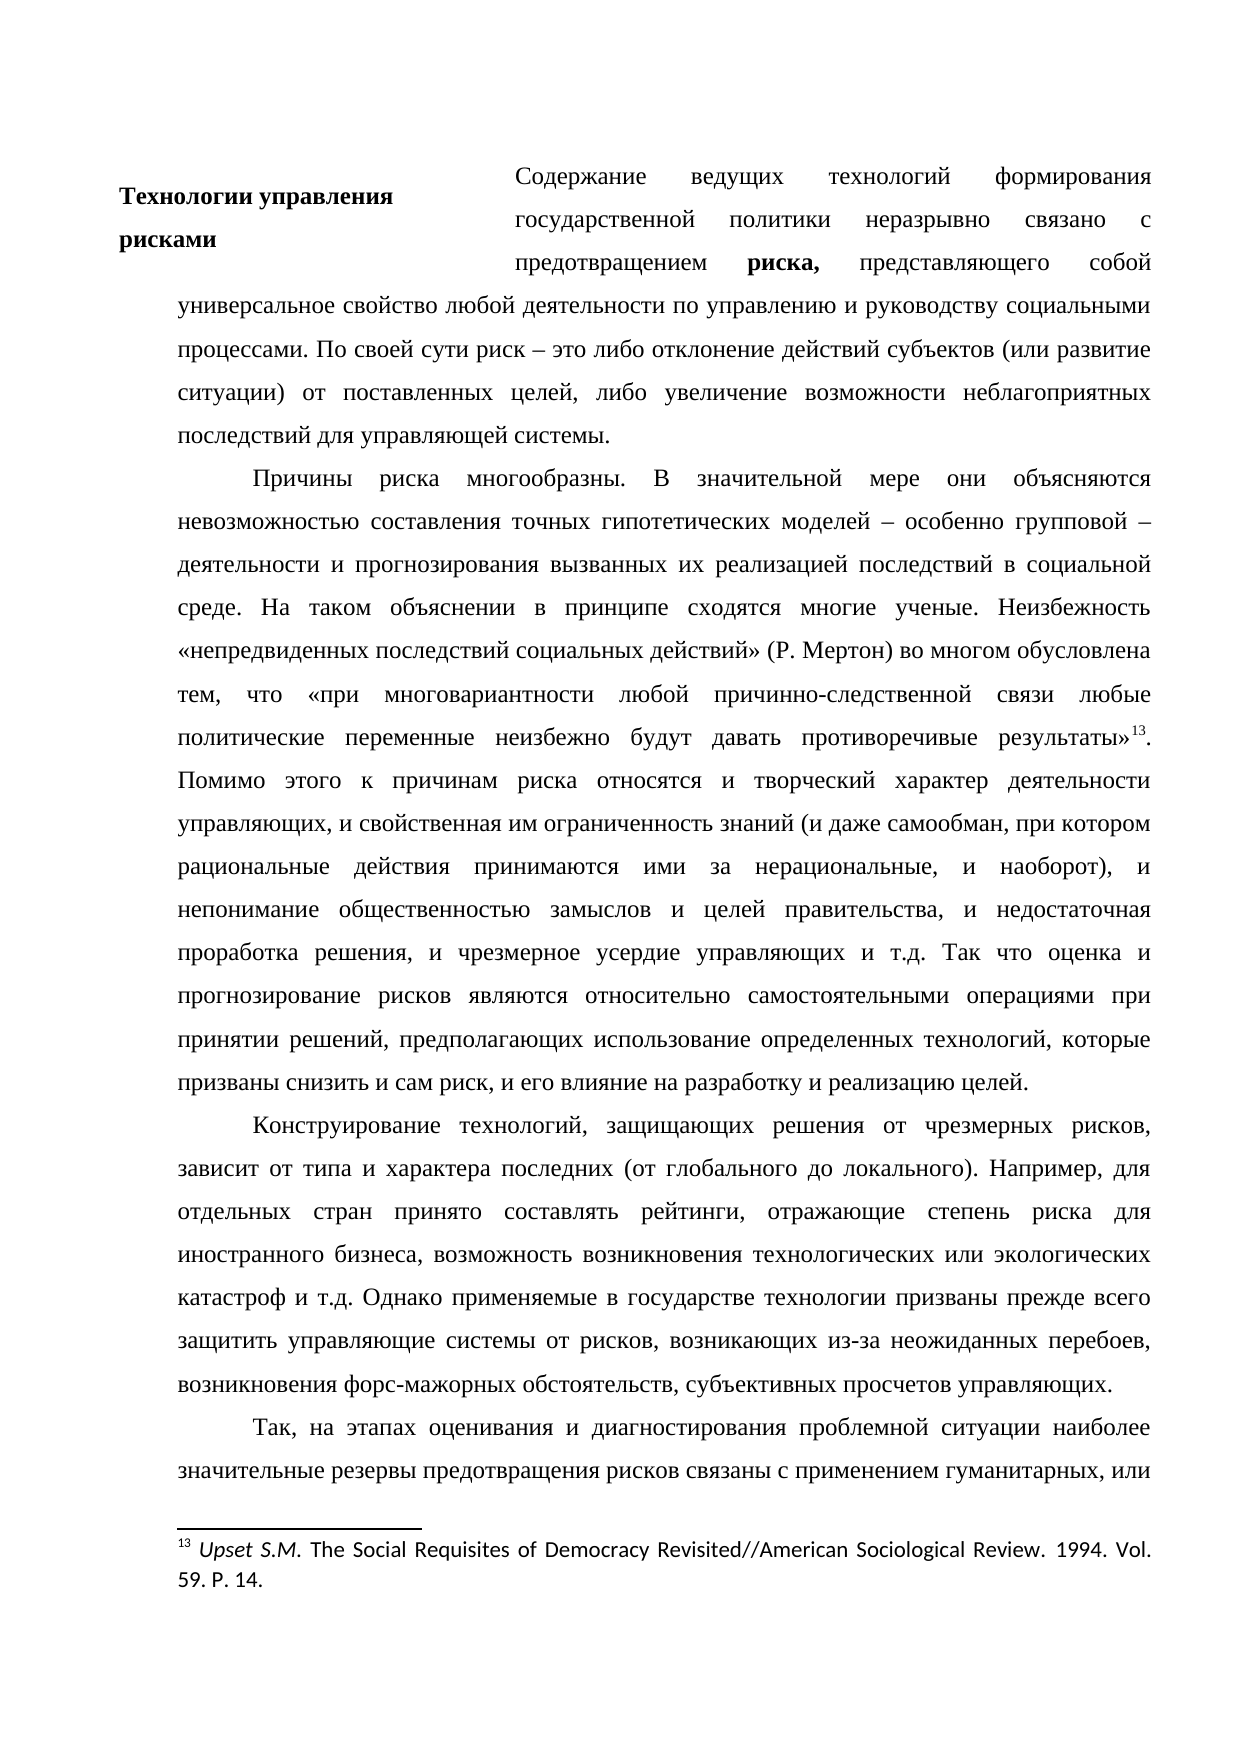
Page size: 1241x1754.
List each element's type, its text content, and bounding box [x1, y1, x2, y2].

text Причины риска многообразны. В значительной мере они объясняются невозможностью составления точных гипотетических моделей – особенно групповой – деятельности и прогнозирования вызванных их реализацией последствий в социальной среде. На таком объяснении в принципе сходятся многие ученые. Неизбежность «непредвиденных последствий социальных действий» (Р. Мертон) во многом обусловлена тем, что «при многовариантности любой причинно-следственной связи любые политические переменные неизбежно будут давать противоречивые результаты». Помимо этого к причинам риска относятся и творческий характер деятельности управляющих, и свойственная им ограниченность знаний (и даже самообман, при котором рациональные действия принимаются ими за нерациональные, и наоборот), и непонимание общественностью замыслов и целей правительства, и недостаточная проработка решения, и чрезмерное усердие управляющих и т.д. Так что оценка и прогнозирование рисков являются относительно самостоятельными операциями при принятии решений, предполагающих использование определенных технологий, которые призваны снизить и сам риск, и его влияние на разработку и реализацию целей. [177, 463, 1152, 1096]
text рисками [119, 224, 511, 253]
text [177, 1412, 1152, 1484]
text Конструирование технологий, защищающих решения от чрезмерных рисков, зависит от типа и характера последних (от глобального до локального). Например, для отдельных стран принято составлять рейтинги, отражающие степень риска для иностранного бизнеса, возможность возникновения технологических или экологических катастроф и т.д. Однако применяемые в государстве технологии призваны прежде всего защитить управляющие системы от рисков, возникающих из-за неожиданных перебоев, возникновения форс-мажорных обстоятельств, субъективных просчетов управляющих. [177, 1110, 1152, 1397]
text Содержание ведущих технологий формирования государственной политики неразрывно связано с предотвращением риска, представляющего собой универсальное свойство любой деятельности по управлению и руководству социальными процессами. По своей сути риск – это либо отклонение действий субъектов (или развитие ситуации) от поставленных целей, либо увеличение возможности неблагоприятных последствий для управляющей системы. [177, 161, 1152, 449]
text Технологии управления [119, 181, 511, 209]
